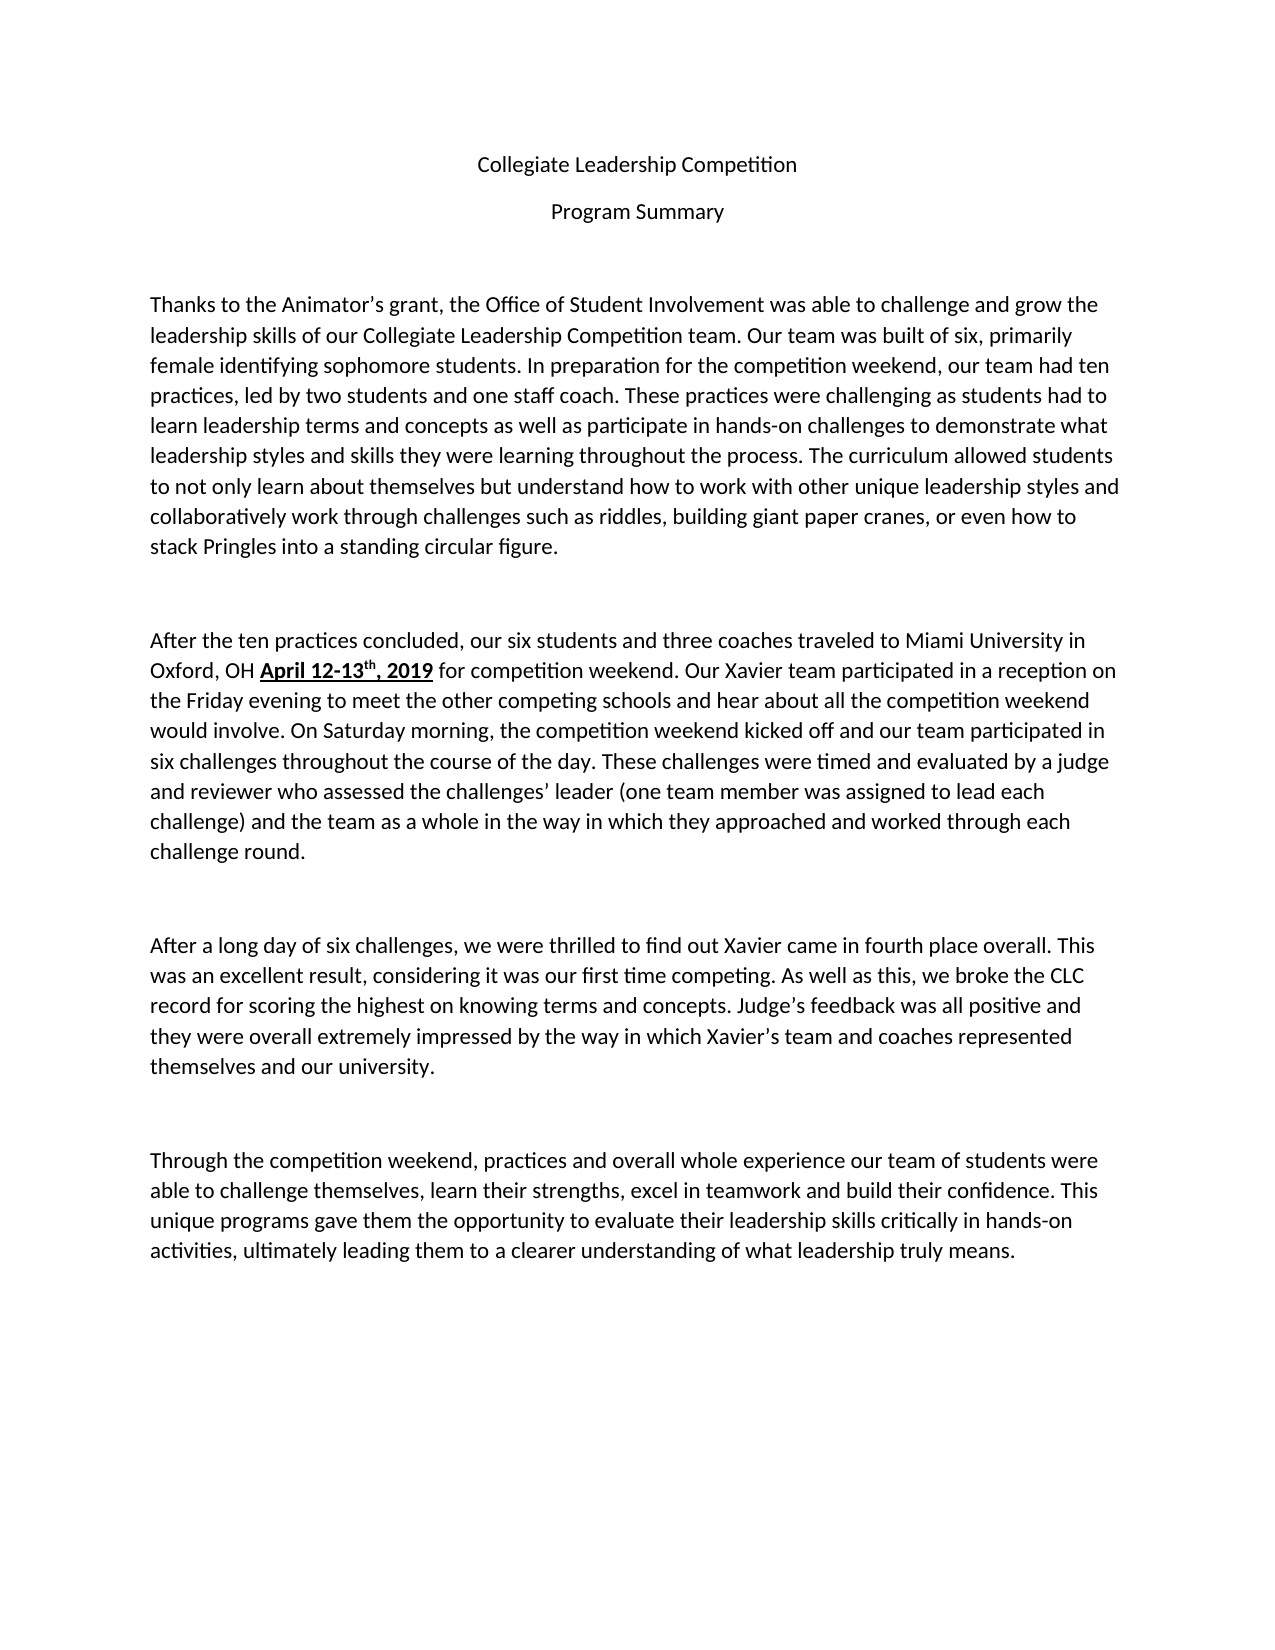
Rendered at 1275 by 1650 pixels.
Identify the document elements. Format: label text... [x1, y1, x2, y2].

text Collegiate Leadership Competition [150, 150, 1125, 178]
text Through the competition weekend, practices and overall whole experience our team of students were able to challenge themselves, learn their strengths, excel in teamwork and build their confidence. This unique programs gave them the opportunity to evaluate their leadership skills critically in hands-on activities, ultimately leading them to a clearer understanding of what leadership truly means. [150, 1146, 1125, 1264]
text Thanks to the Animator’s grant, the Office of Student Involvement was able to challenge and grow the leadership skills of our Collegiate Leadership Competition team. Our team was built of six, primarily female identifying sophomore students. In preparation for the competition weekend, our team had ten practices, led by two students and one staff coach. These practices were challenging as students had to learn leadership terms and concepts as well as participate in hands-on challenges to demonstrate what leadership styles and skills they were learning throughout the process. The curriculum allowed students to not only learn about themselves but understand how to work with other unique leadership styles and collaboratively work through challenges such as riddles, building giant paper cranes, or even how to stack Pringles into a standing circular figure. [150, 291, 1125, 560]
text Program Summary [150, 197, 1125, 225]
text After the ten practices concluded, our six students and three coaches traveled to Miami University in Oxford, OH April 12-13th, 2019 for competition weekend. Our Xavier team participated in a reception on the Friday evening to meet the other competing schools and hear about all the competition weekend would involve. On Saturday morning, the competition weekend kicked off and our team participated in six challenges throughout the course of the day. These challenges were timed and evaluated by a judge and reviewer who assessed the challenges’ leader (one team member was assigned to lead each challenge) and the team as a whole in the way in which they approached and worked through each challenge round. [150, 626, 1125, 866]
text After a long day of six challenges, we were thrilled to find out Xavier came in fourth place overall. This was an excellent result, considering it was our first time competing. As well as this, we broke the CLC record for scoring the highest on knowing terms and concepts. Judge’s feedback was all positive and they were overall extremely impressed by the way in which Xavier’s team and coaches represented themselves and our university. [150, 931, 1125, 1080]
